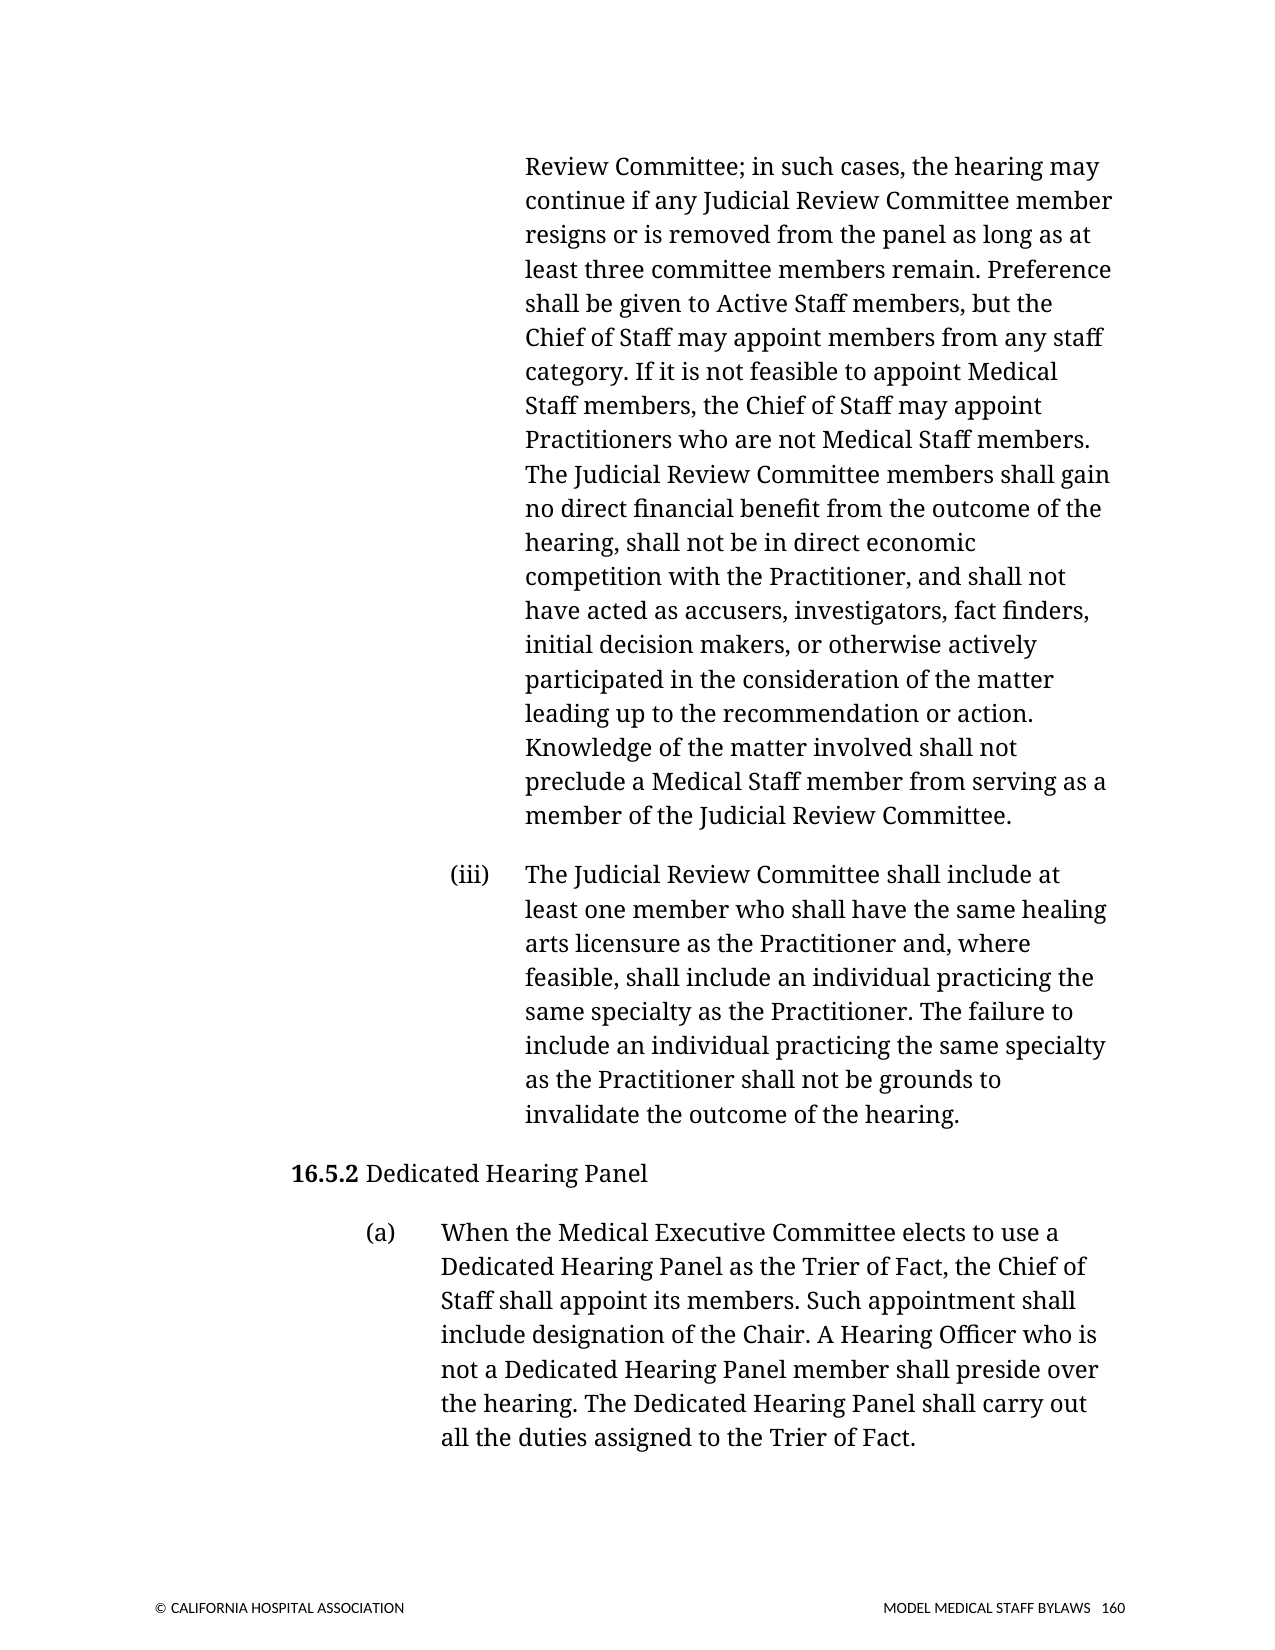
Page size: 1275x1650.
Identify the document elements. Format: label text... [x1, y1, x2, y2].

text Dedicated Hearing Panel [141, 1157, 1116, 1189]
text The Judicial Review Committee shall include at least one member who shall have the same healing arts licensure as the Practitioner and, where feasible, shall include an individual practicing the same specialty as the Practitioner. The failure to include an individual practicing the same specialty as the Practitioner shall not be grounds to invalidate the outcome of the hearing. [450, 858, 1116, 1130]
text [450, 150, 1116, 832]
text When the Medical Executive Committee elects to use a Dedicated Hearing Panel as the Trier of Fact, the Chief of Staff shall appoint its members. Such appointment shall include designation of the Chair. A Hearing Officer who is not a Dedicated Hearing Panel member shall preside over the hearing. The Dedicated Hearing Panel shall carry out all the duties assigned to the Trier of Fact. [366, 1216, 1116, 1453]
